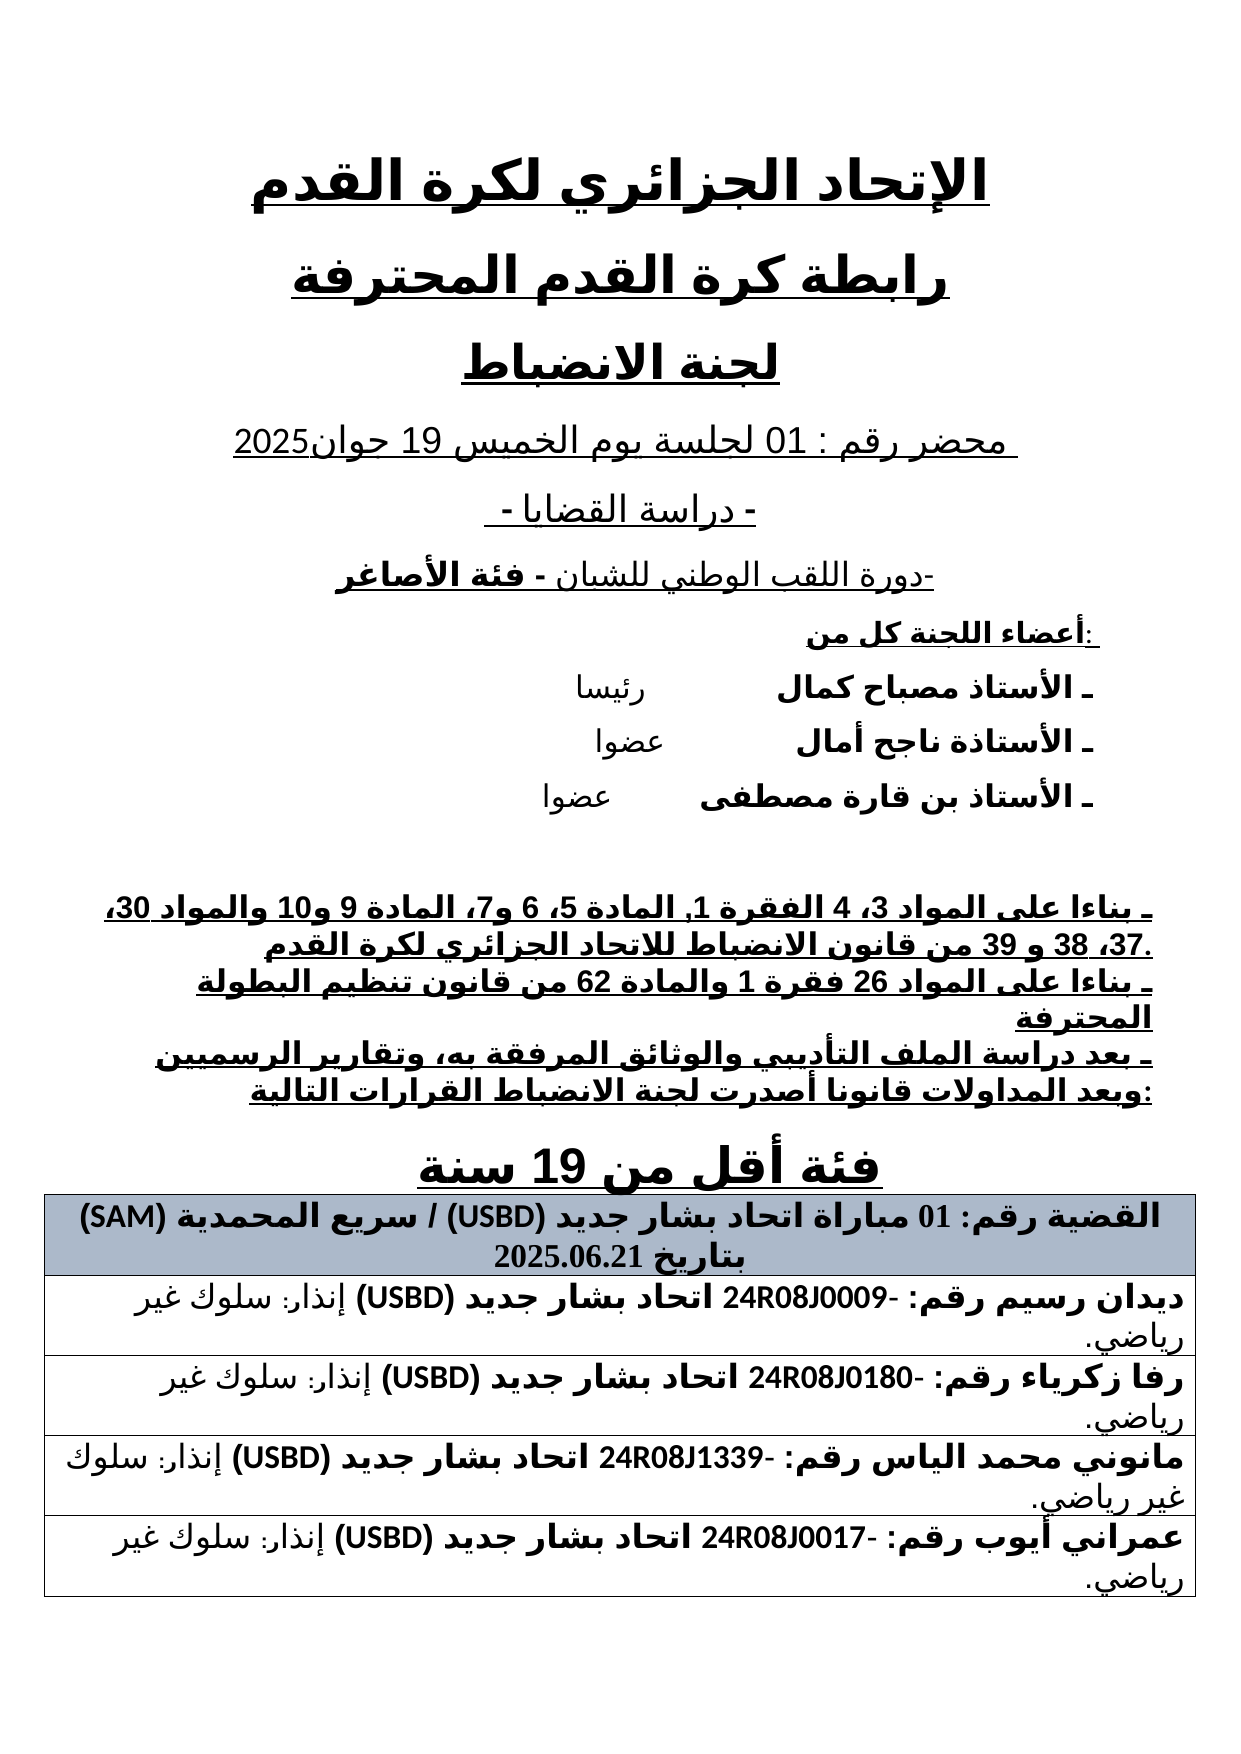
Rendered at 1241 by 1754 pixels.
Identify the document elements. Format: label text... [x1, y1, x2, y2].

table_header القضية رقم: 01 مباراة اتحاد بشار جديد (USBD) / سريع المحمدية (SAM) بتاريخ 2025.06.21 [45, 1195, 1195, 1275]
text فئة أقل من 19 سنة [148, 1137, 1152, 1194]
text ـ الأستاذة ناجح أمال عضوا [148, 723, 1093, 759]
text رابطة كرة القدم المحترفة [148, 244, 1093, 304]
text لجنة الانضباط [148, 334, 1093, 389]
text ـ الأستاذ مصباح كمال رئيسا [148, 669, 1093, 705]
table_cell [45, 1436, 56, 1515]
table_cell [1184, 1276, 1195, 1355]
text ـ بناءا على المواد 26 فقرة 1 والمادة 62 من قانون تنظيم البطولة المحترفة [103, 963, 1152, 1035]
text ـ بناءا على المواد 3، 4 الفقرة 1, المادة 5، 6 و7، المادة 9 و10 والمواد 30، 37، 38 و 39 من قانون الانضباط للاتحاد الجزائري لكرة القدم. [103, 921, 1152, 963]
text الإتحاد الجزائري لكرة القدم [148, 148, 1093, 212]
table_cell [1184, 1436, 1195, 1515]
text أعضاء اللجنة كل من: [148, 616, 1093, 651]
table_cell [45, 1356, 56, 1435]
text ـ الأستاذ بن قارة مصطفى عضوا [148, 778, 1093, 814]
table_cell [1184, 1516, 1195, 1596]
text دورة اللقب الوطني للشبان - فئة الأصاغر- [88, 554, 1181, 595]
text ـ بناءا على المواد 3، 4 الفقرة 1, المادة 5، 6 و7، المادة 9 و10 والمواد 30، 37، 38 و 39 من قانون الانضباط للاتحاد الجزائري لكرة القدم. [103, 889, 1152, 920]
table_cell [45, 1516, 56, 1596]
text - دراسة القضايا - [148, 486, 1093, 532]
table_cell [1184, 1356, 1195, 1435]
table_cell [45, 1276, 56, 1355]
text 2025محضر رقم : 01 لجلسة يوم الخميس 19 جوان [118, 417, 1093, 463]
text ـ بعد دراسة الملف التأديبي والوثائق المرفقة به، وتقارير الرسميين وبعد المداولات قانونا أصدرت لجنة الانضباط القرارات التالية: [103, 1035, 1152, 1109]
